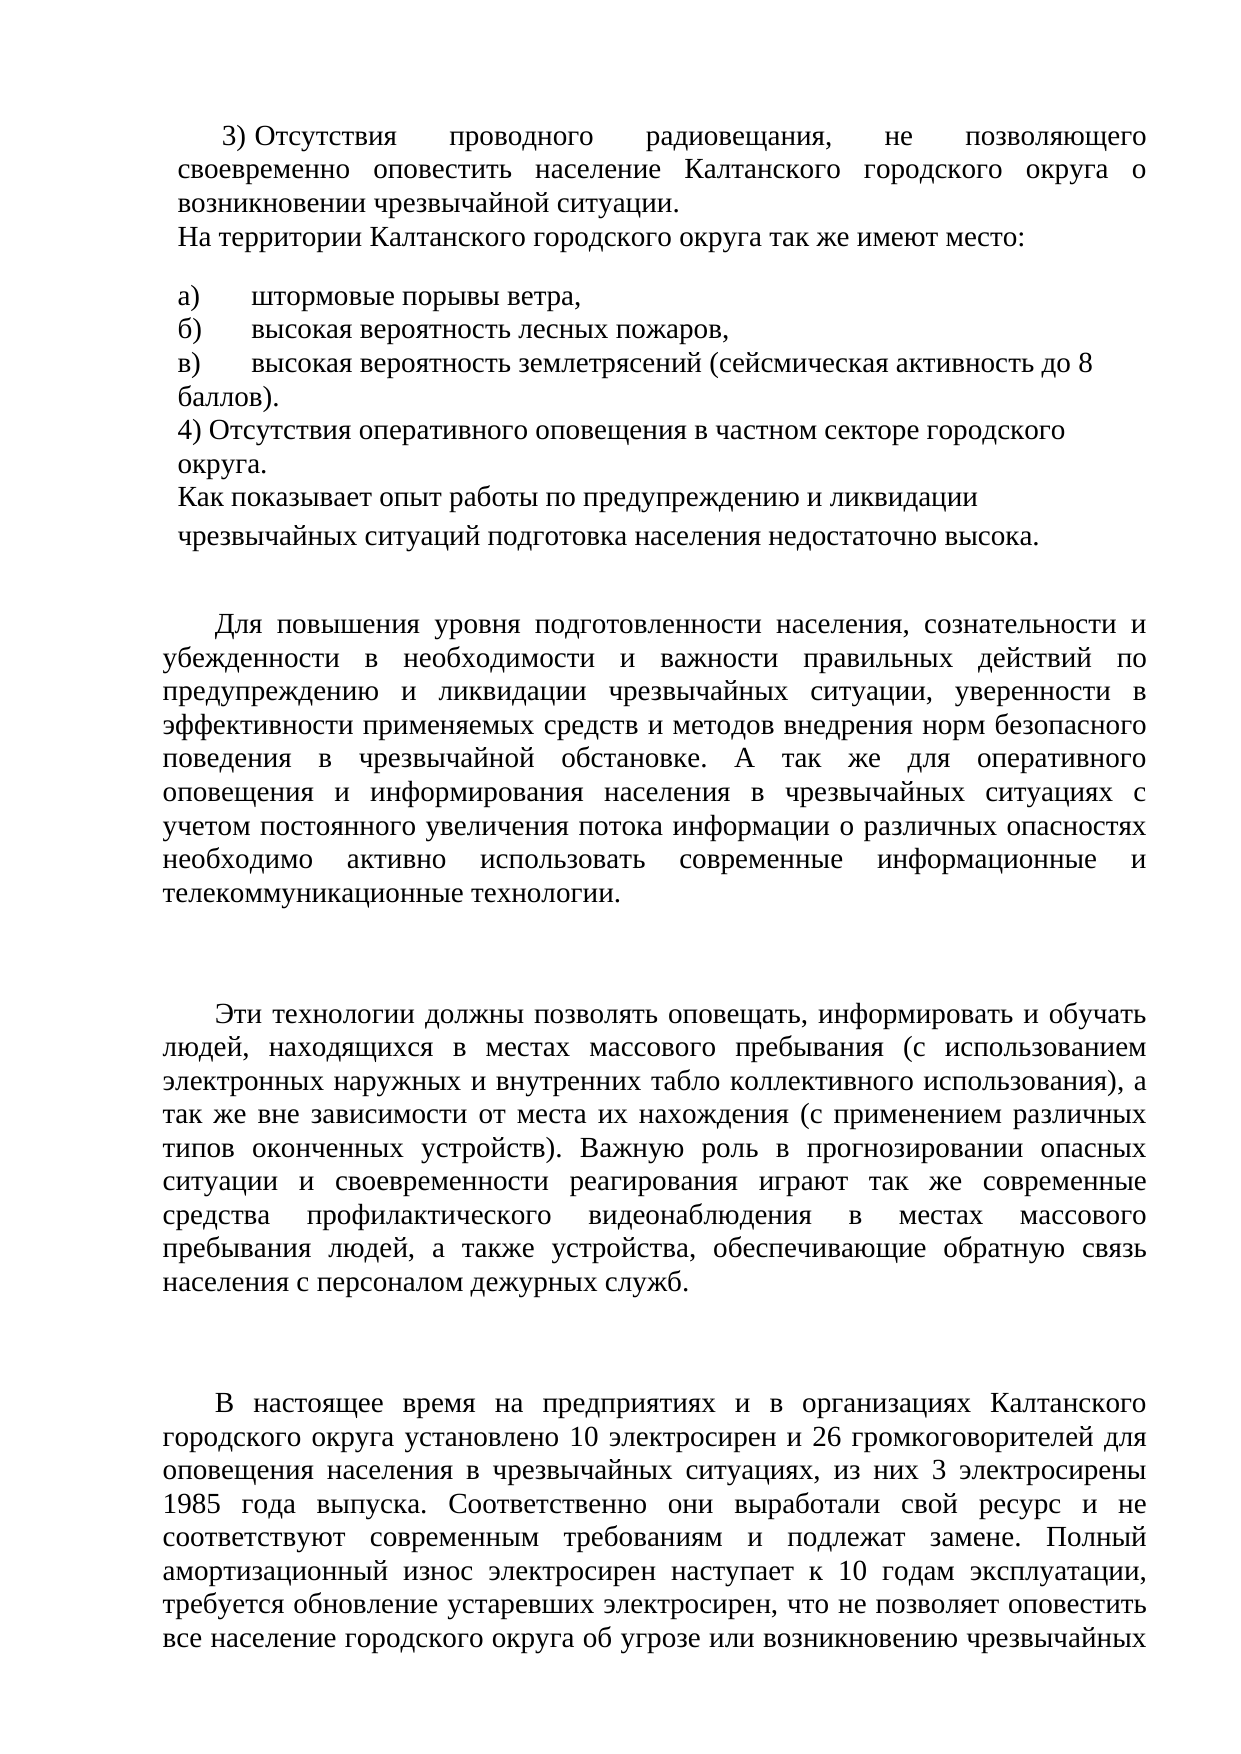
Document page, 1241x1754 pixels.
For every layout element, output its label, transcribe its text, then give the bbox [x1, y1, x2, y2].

text Как показывает опыт работы по предупреждению и ликвидации чрезвычайных ситуаций подготовка населения недостаточно высока. [177, 479, 1152, 551]
text в) высокая вероятность землетрясений (сейсмическая активность до 8 баллов). [177, 345, 1152, 412]
text Эти технологии должны позволять оповещать, информировать и обучать людей, находящихся в местах массового пребывания (с использованием электронных наружных и внутренних табло коллективного использования), а так же вне зависимости от места их нахождения (с применением различных типов оконченных устройств). Важную роль в прогнозировании опасных ситуации и своевременности реагирования играют так же современные средства профилактического видеонаблюдения в местах массового пребывания людей, а также устройства, обеспечивающие обратную связь населения с персоналом дежурных служб. [162, 996, 1147, 1298]
text Для повышения уровня подготовленности населения, сознательности и убежденности в необходимости и важности правильных действий по предупреждению и ликвидации чрезвычайных ситуации, уверенности в эффективности применяемых средств и методов внедрения норм безопасного поведения в чрезвычайной обстановке. А так же для оперативного оповещения и информирования населения в чрезвычайных ситуациях с учетом постоянного увеличения потока информации о различных опасностях необходимо активно использовать современные информационные и телекоммуникационные технологии. [162, 606, 1147, 908]
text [162, 1385, 1147, 1653]
text а) штормовые порывы ветра, [177, 278, 1152, 312]
text б) высокая вероятность лесных пожаров, [177, 312, 1152, 345]
list Отсутствия проводного радиовещания, не позволяющего своевременно оповестить население Калтанского городского округа о возникновении чрезвычайной ситуации. [177, 118, 1147, 219]
text На территории Калтанского городского округа так же имеют место: [177, 219, 1152, 252]
text 4) Отсутствия оперативного оповещения в частном секторе городского округа. [177, 412, 1152, 479]
